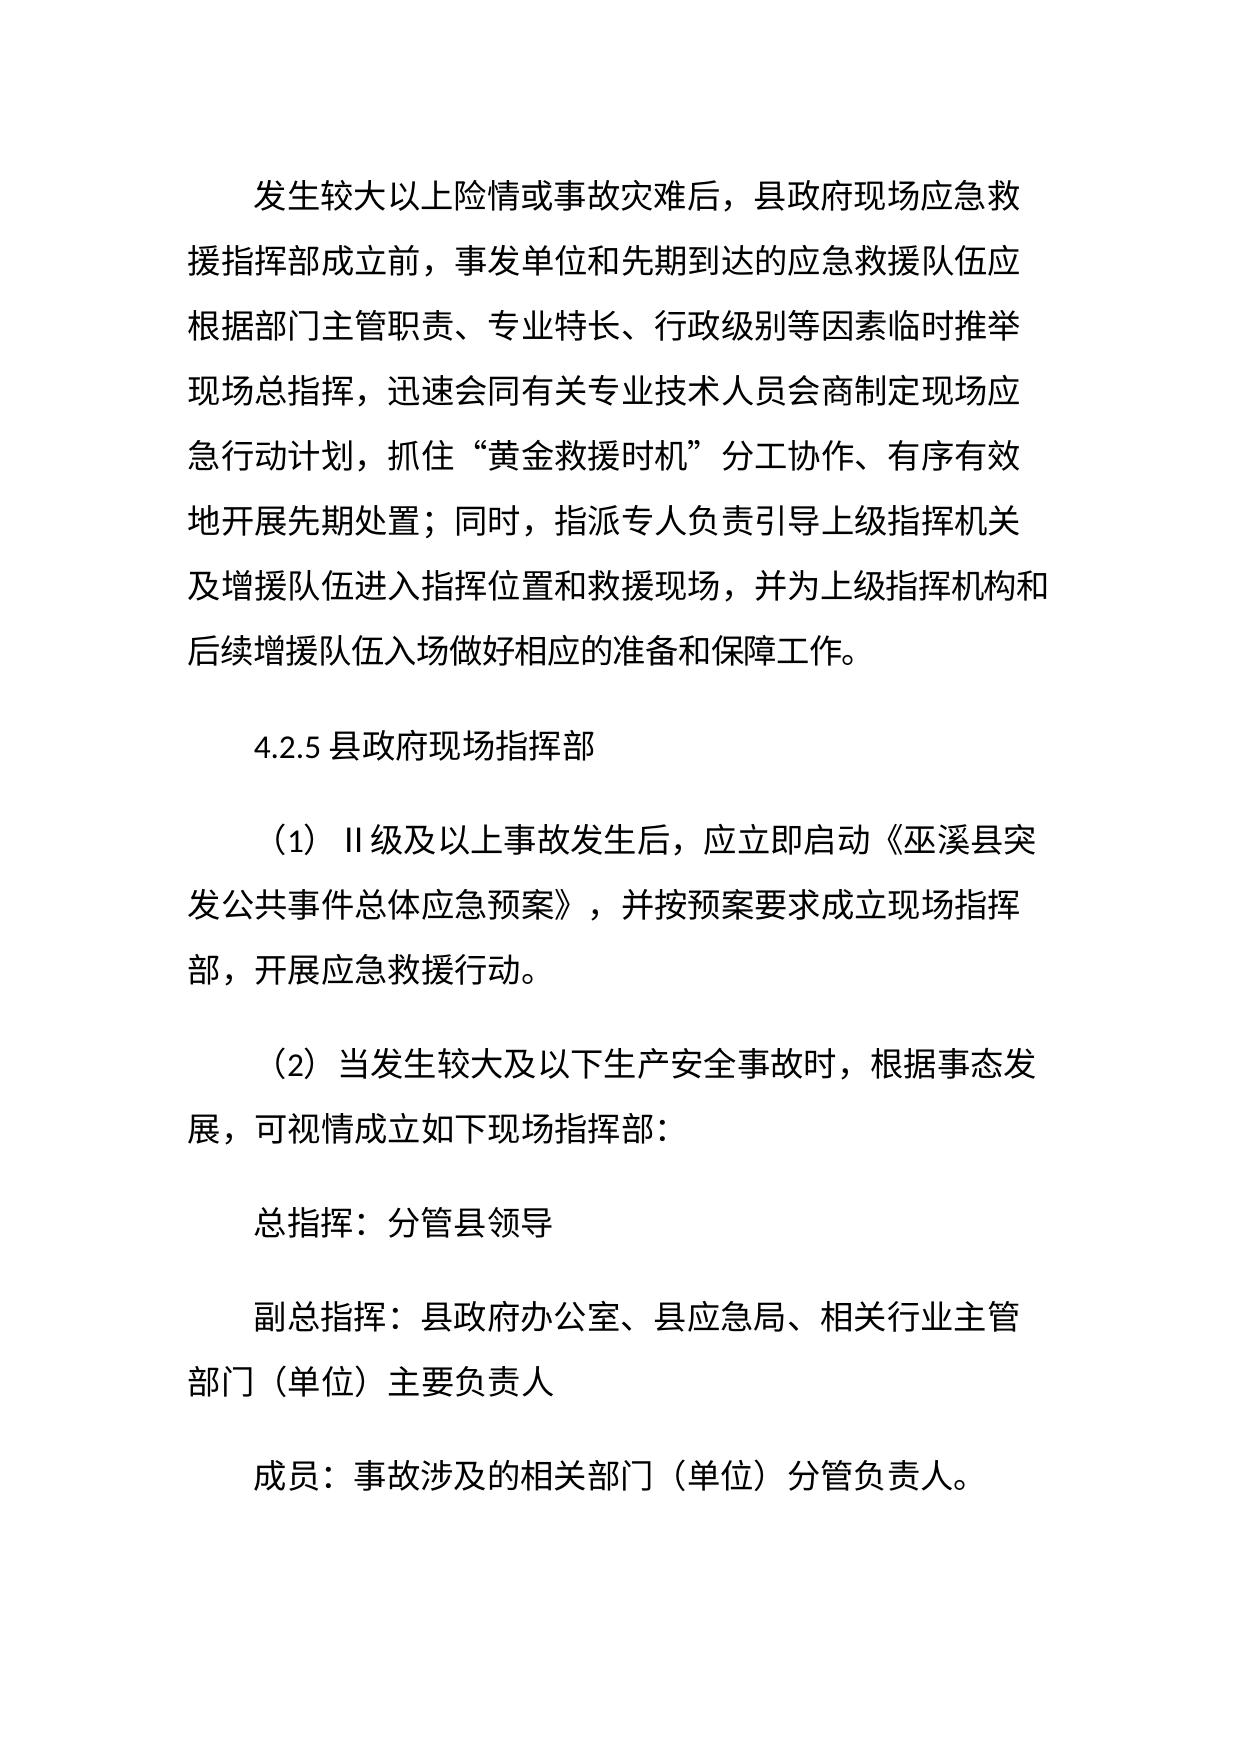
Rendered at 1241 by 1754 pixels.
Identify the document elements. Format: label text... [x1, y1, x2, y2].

text 发生较大以上险情或事故灾难后，县政府现场应急救援指挥部成立前，事发单位和先期到达的应急救援队伍应根据部门主管职责、专业特长、行政级别等因素临时推举现场总指挥，迅速会同有关专业技术人员会商制定现场应急行动计划，抓住“黄金救援时机”分工协作、有序有效地开展先期处置；同时，指派专人负责引导上级指挥机关及增援队伍进入指挥位置和救援现场，并为上级指挥机构和后续增援队伍入场做好相应的准备和保障工作。 [187, 162, 1053, 682]
text 4.2.5 县政府现场指挥部 [187, 711, 1053, 776]
text 成员：事故涉及的相关部门（单位）分管负责人。 [187, 1442, 1053, 1507]
text 总指挥：分管县领导 [187, 1189, 1053, 1254]
text （1）Ⅱ级及以上事故发生后，应立即启动《巫溪县突发公共事件总体应急预案》，并按预案要求成立现场指挥部，开展应急救援行动。 [187, 805, 1053, 1000]
text （2）当发生较大及以下生产安全事故时，根据事态发展，可视情成立如下现场指挥部： [187, 1029, 1053, 1159]
text 副总指挥：县政府办公室、县应急局、相关行业主管部门（单位）主要负责人 [187, 1283, 1053, 1413]
